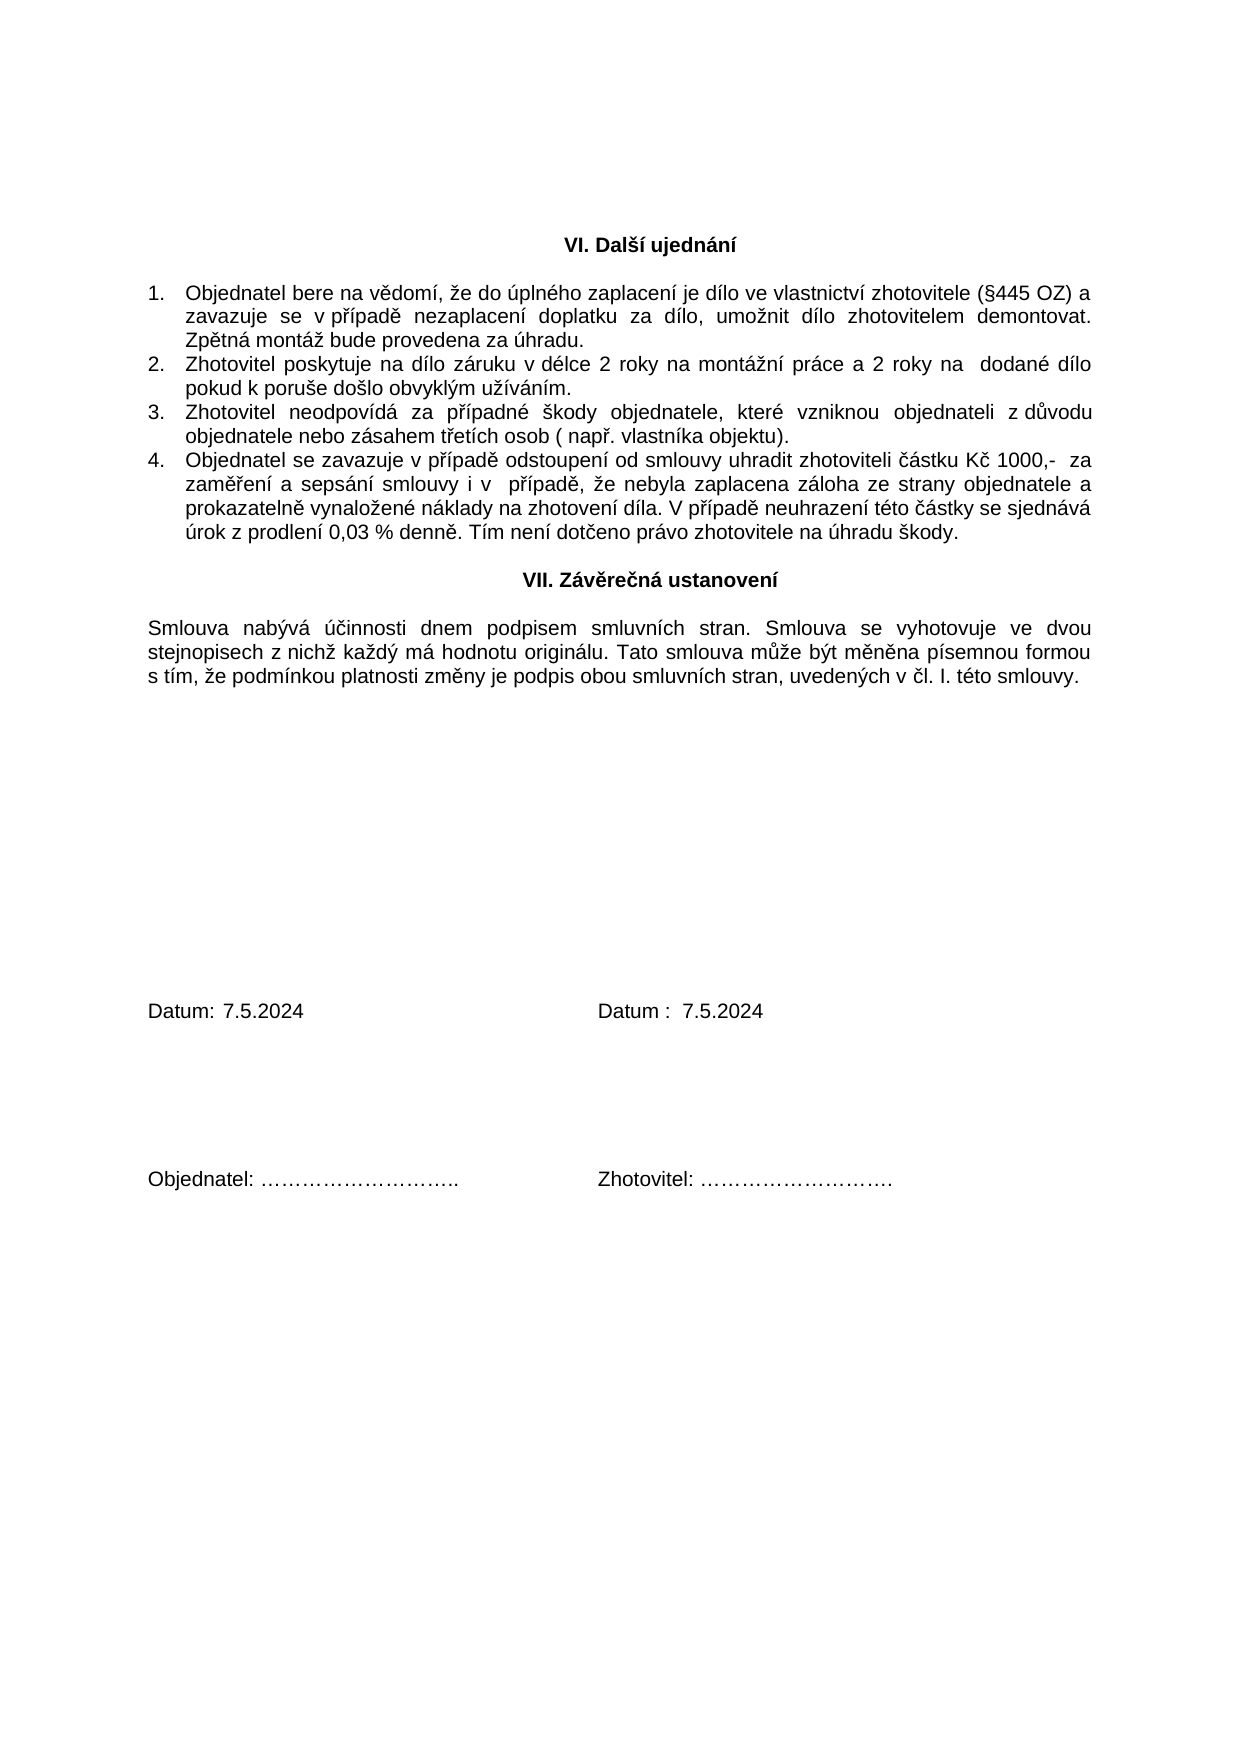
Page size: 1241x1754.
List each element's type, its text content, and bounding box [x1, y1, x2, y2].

text Datum: 7.5.2024 Datum : 7.5.2024 [148, 999, 1093, 1023]
list Zhotovitel poskytuje na dílo záruku v délce 2 roky na montážní práce a 2 roky na dodané dílo pokud k poruše došlo obvyklým užíváním. [148, 352, 1093, 400]
text Objednatel: ……………………….. Zhotovitel: ………………………. [148, 1167, 1093, 1191]
list Zhotovitel neodpovídá za případné škody objednatele, které vzniknou objednateli z důvodu objednatele nebo zásahem třetích osob ( např. vlastníka objektu). [148, 400, 1093, 448]
text Smlouva nabývá účinnosti dnem podpisem smluvních stran. Smlouva se vyhotovuje ve dvou stejnopisech z nichž každý má hodnotu originálu. Tato smlouva může být měněna písemnou formou s tím, že podmínkou platnosti změny je podpis obou smluvních stran, uvedených v čl. I. této smlouvy. [148, 616, 1093, 688]
list Objednatel bere na vědomí, že do úplného zaplacení je dílo ve vlastnictví zhotovitele (§445 OZ) a zavazuje se v případě nezaplacení doplatku za dílo, umožnit dílo zhotovitelem demontovat. Zpětná montáž bude provedena za úhradu. [148, 280, 1093, 352]
list VI. Další ujednání [148, 232, 1093, 256]
list VII. Závěrečná ustanovení [148, 568, 1093, 592]
list Objednatel se zavazuje v případě odstoupení od smlouvy uhradit zhotoviteli částku Kč 1000,- za zaměření a sepsání smlouvy i v případě, že nebyla zaplacena záloha ze strany objednatele a prokazatelně vynaložené náklady na zhotovení díla. V případě neuhrazení této částky se sjednává úrok z prodlení 0,03 % denně. Tím není dotčeno právo zhotovitele na úhradu škody. [148, 448, 1093, 544]
